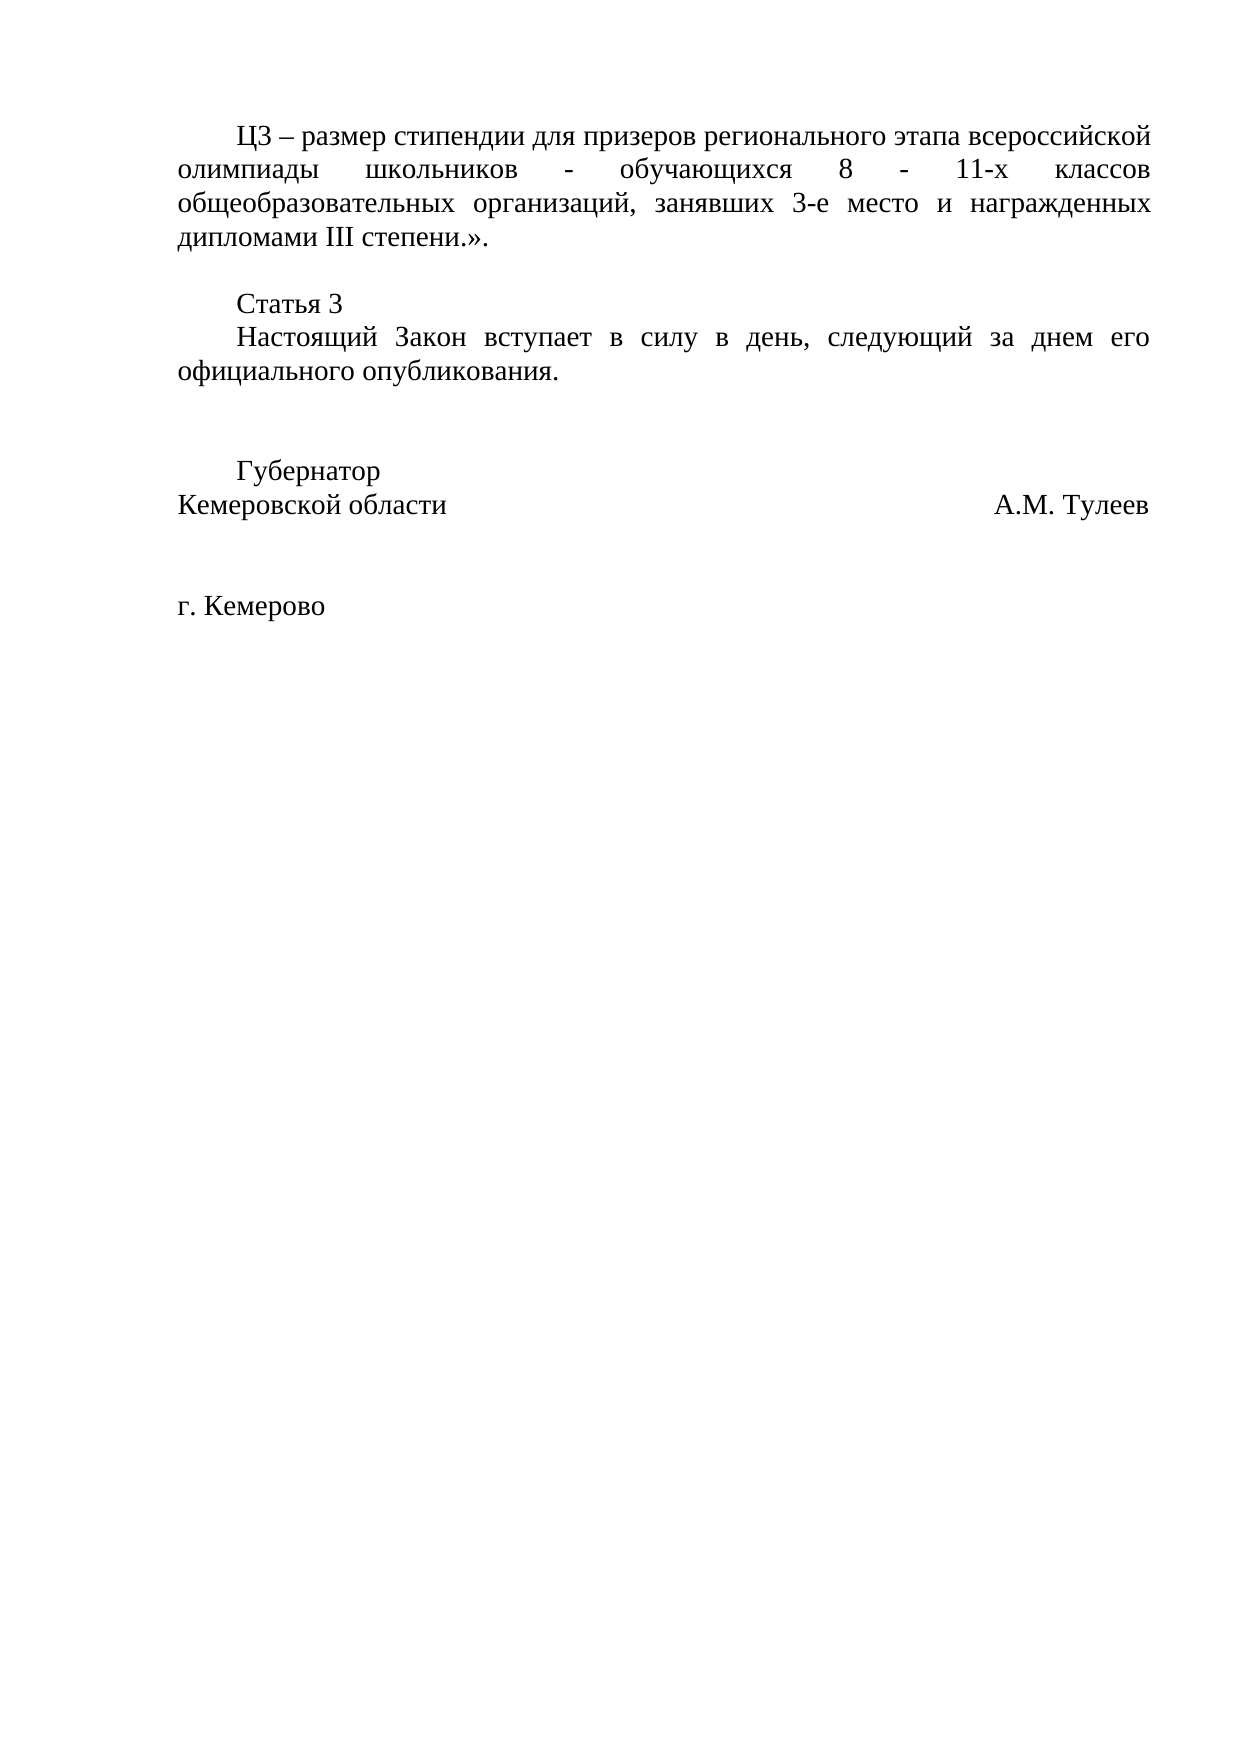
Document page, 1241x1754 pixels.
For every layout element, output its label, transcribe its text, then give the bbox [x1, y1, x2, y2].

text Кемеровской области А.М. Тулеев [177, 487, 1152, 521]
text Ц3 – размер стипендии для призеров регионального этапа всероссийской олимпиады школьников - обучающихся 8 - 11-х классов общеобразовательных организаций, занявших 3-е место и награжденных дипломами III степени.». [177, 118, 1152, 252]
text Настоящий Закон вступает в силу в день, следующий за днем его официального опубликования. [177, 319, 1152, 386]
text г. Кемерово [177, 588, 1152, 621]
text Статья 3 [177, 286, 1152, 319]
text Губернатор [177, 453, 1152, 487]
